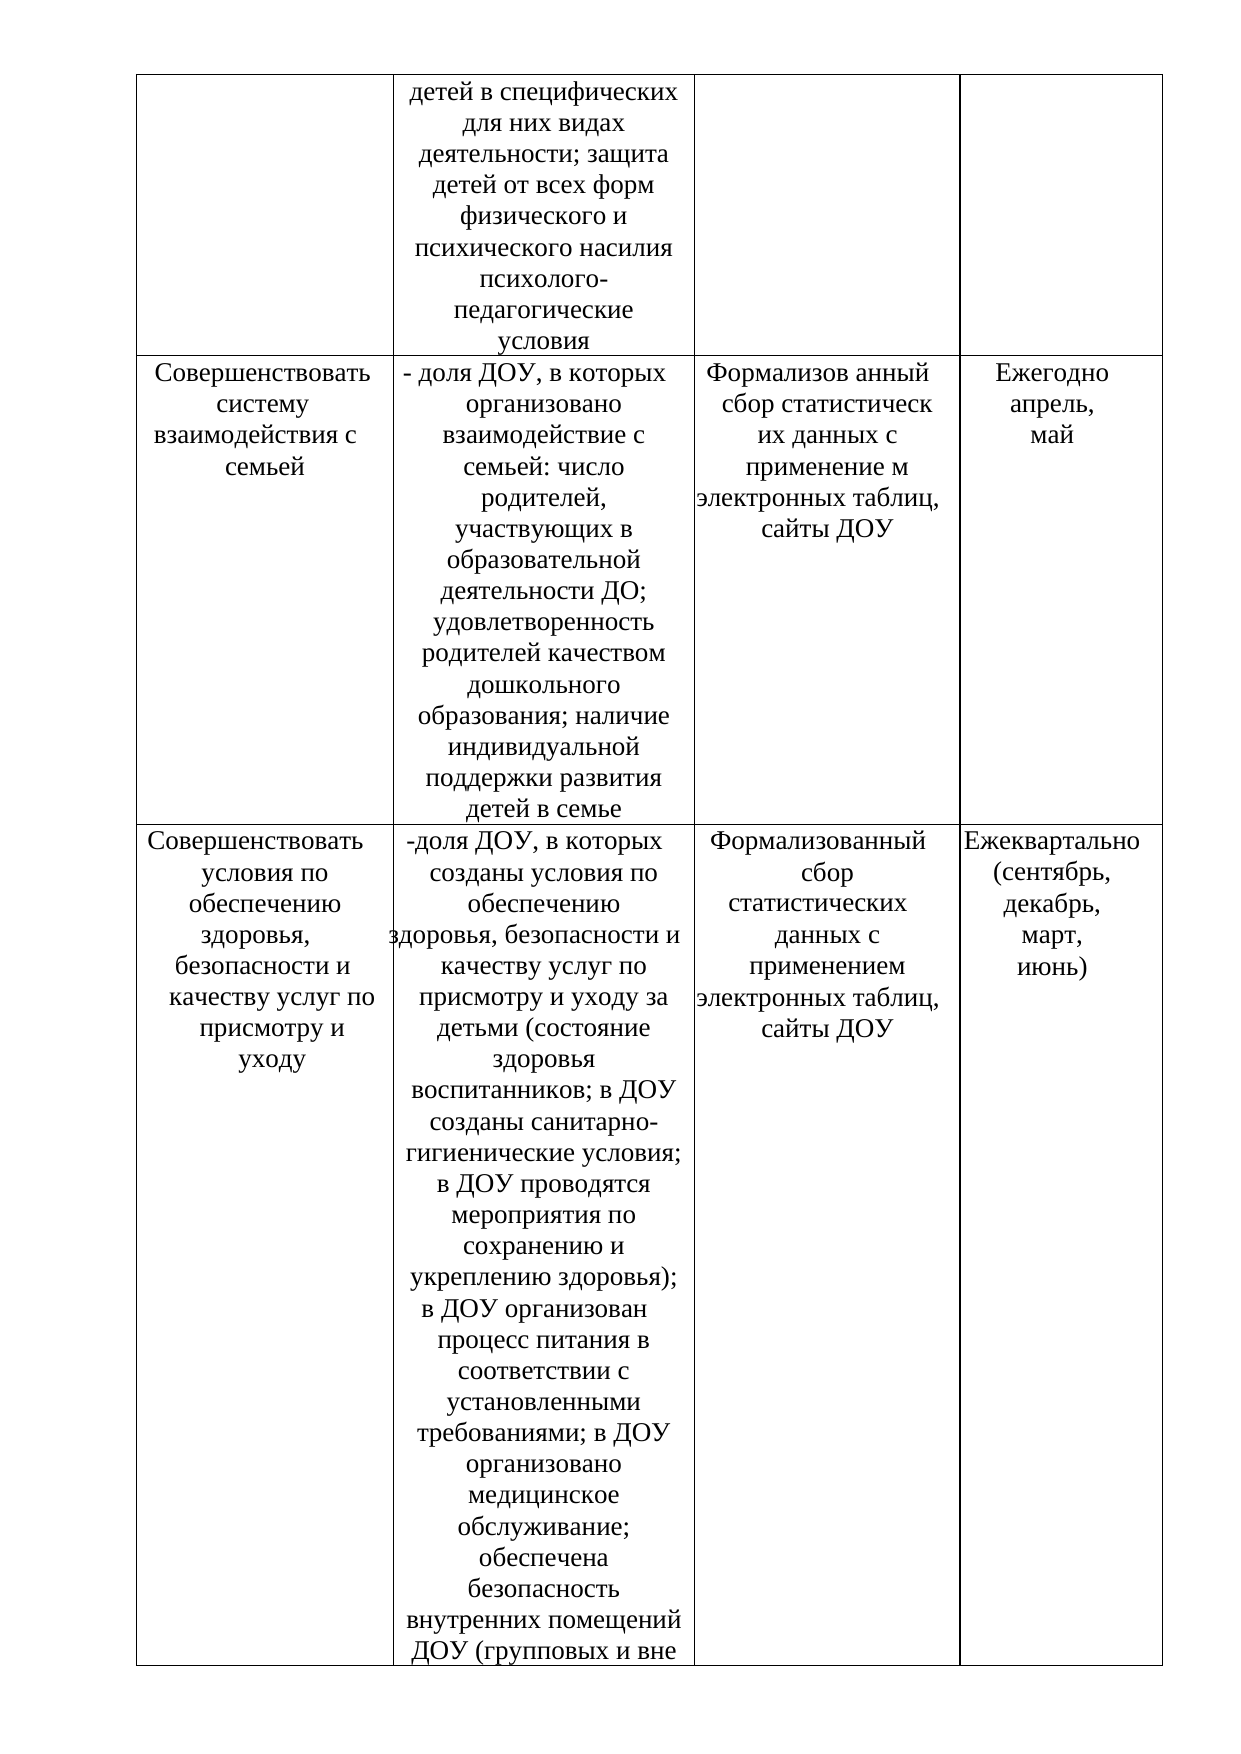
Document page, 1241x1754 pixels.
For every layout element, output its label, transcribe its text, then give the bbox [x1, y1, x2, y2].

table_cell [961, 75, 1162, 355]
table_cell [137, 825, 393, 1665]
table_cell Ежегодно апрель, май [961, 356, 1162, 823]
table_cell - доля ДОУ, в которых организовано взаимодействие с семьей: число родителей, участвующих в образовательной деятельности ДО; удовлетворенность родителей качеством дошкольного образования; наличие индивидуальной поддержки развития детей в семье [394, 356, 694, 823]
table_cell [394, 75, 694, 355]
table_cell Совершенствовать систему взаимодействия с семьей [137, 356, 393, 823]
table_cell Формализов анный сбор статистическ их данных с применение м электронных таблиц, сайты ДОУ [695, 356, 959, 823]
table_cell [695, 75, 959, 355]
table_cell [695, 825, 959, 1665]
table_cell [394, 825, 694, 1665]
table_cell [961, 825, 1162, 1665]
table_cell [137, 75, 393, 355]
